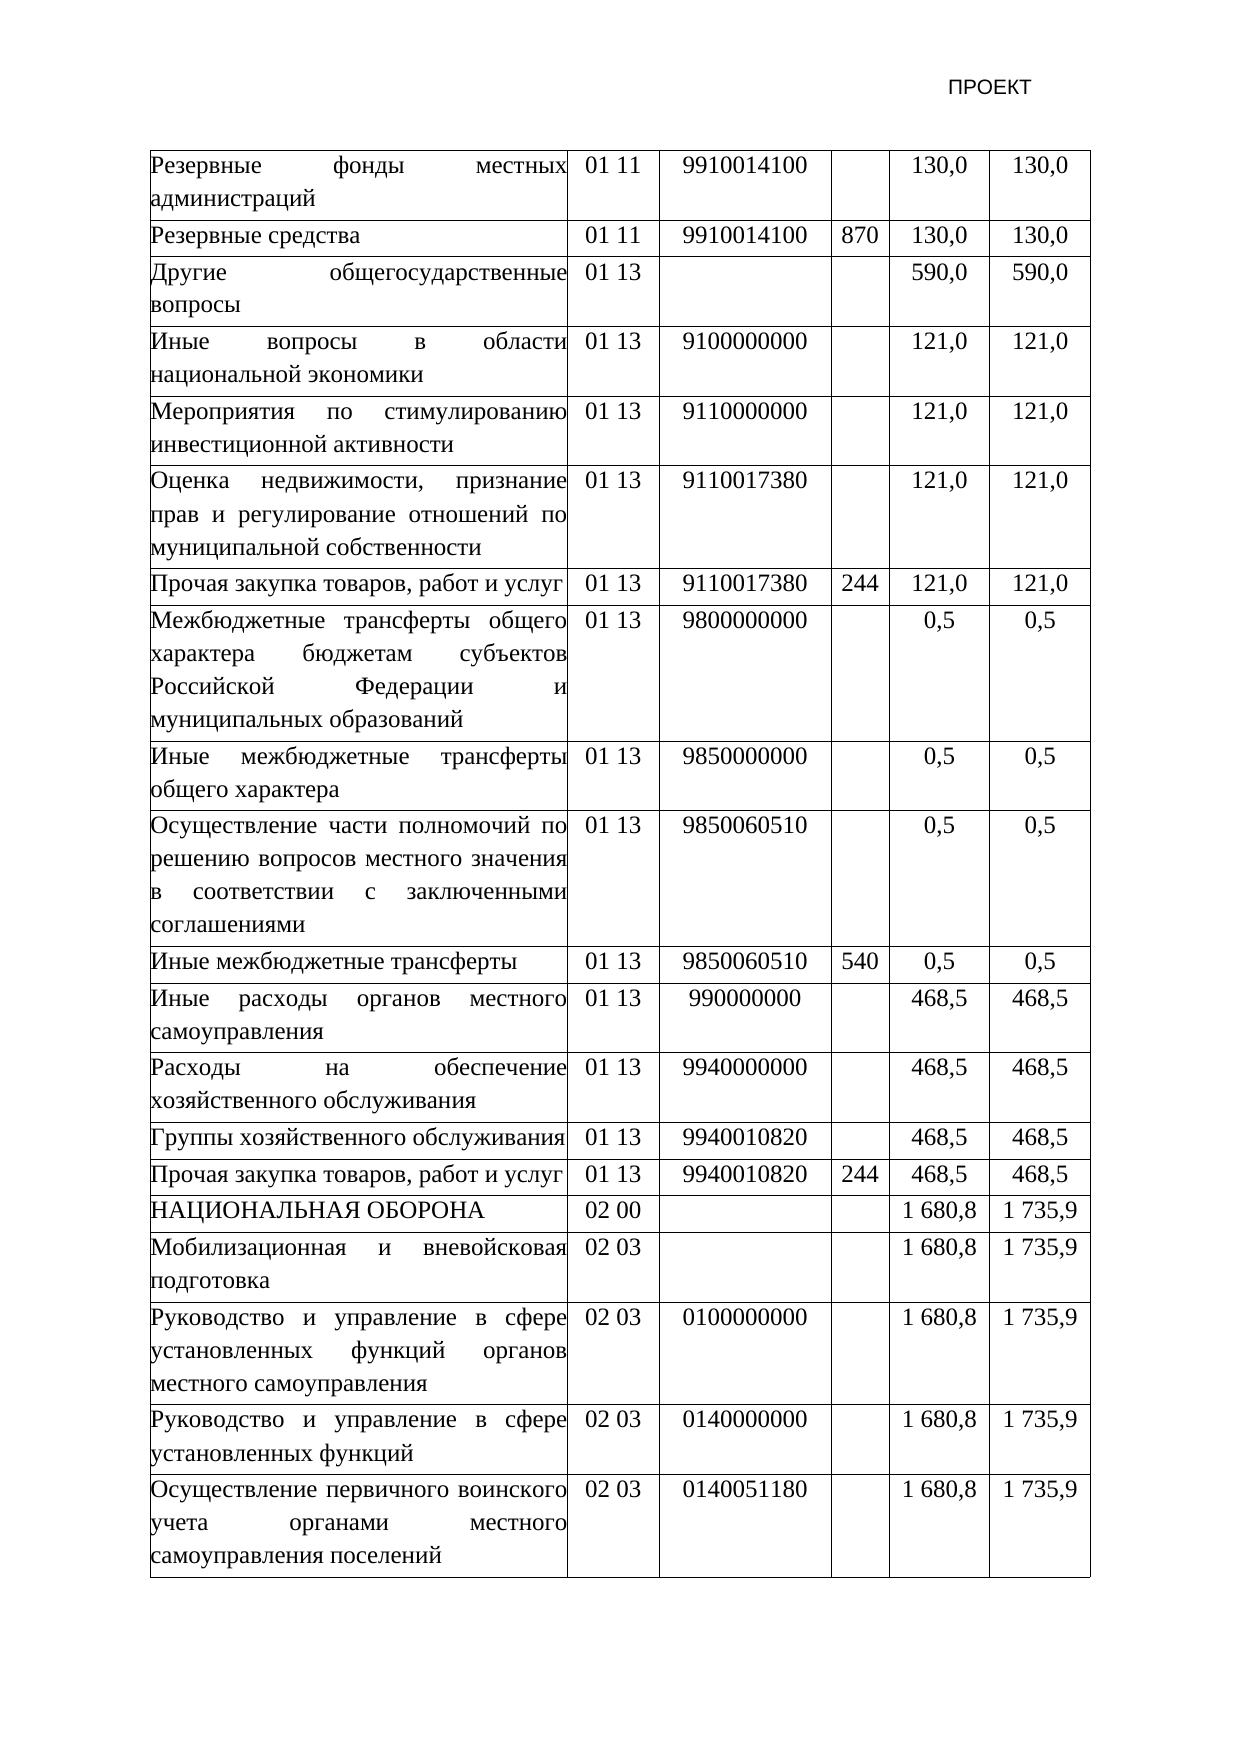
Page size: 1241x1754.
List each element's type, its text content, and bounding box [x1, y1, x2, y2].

table_cell Иные межбюджетные трансферты общего характера [151, 742, 567, 810]
table_cell 1 680,8 [890, 1303, 989, 1404]
table_cell Иные межбюджетные трансферты [151, 947, 567, 983]
table_cell [660, 1233, 831, 1302]
table_cell 130,0 [990, 221, 1090, 256]
table_cell 02 03 [568, 1233, 659, 1302]
table_cell 590,0 [890, 257, 989, 326]
table_cell 590,0 [990, 257, 1090, 326]
table_cell 0140051180 [660, 1475, 831, 1577]
table_cell 9850000000 [660, 742, 831, 810]
table_cell [832, 1233, 889, 1302]
table_cell 0,5 [890, 811, 989, 946]
table_cell 01 13 [568, 569, 659, 605]
table_cell 0100000000 [660, 1303, 831, 1404]
table_cell 0,5 [890, 606, 989, 741]
table_cell Прочая закупка товаров, работ и услуг [151, 1160, 567, 1195]
table_cell [832, 151, 889, 220]
table_cell 1 735,9 [990, 1233, 1090, 1302]
table_cell [832, 1123, 889, 1159]
table_cell 540 [832, 947, 889, 983]
table_cell 9110000000 [660, 397, 831, 465]
table_cell Осуществление части полномочий по решению вопросов местного значения в соответствии с заключенными соглашениями [151, 811, 567, 946]
table_cell 01 13 [568, 466, 659, 568]
table_cell [832, 811, 889, 946]
table_cell 468,5 [990, 1053, 1090, 1122]
table_cell [832, 1405, 889, 1474]
table_cell [660, 1196, 831, 1232]
table_cell Мероприятия по стимулированию инвестиционной активности [151, 397, 567, 465]
table_cell 0,5 [890, 947, 989, 983]
table_cell [832, 1303, 889, 1404]
table_cell [832, 466, 889, 568]
table_cell 01 13 [568, 984, 659, 1052]
table_cell Расходы на обеспечение хозяйственного обслуживания [151, 1053, 567, 1122]
table_cell 130,0 [990, 151, 1090, 220]
table_cell 244 [832, 1160, 889, 1195]
table_cell 130,0 [890, 221, 989, 256]
table_cell Резервные фонды местных администраций [151, 151, 567, 220]
table_cell 9910014100 [660, 151, 831, 220]
table_cell 121,0 [990, 569, 1090, 605]
table_cell 01 13 [568, 397, 659, 465]
table_cell 1 735,9 [990, 1196, 1090, 1232]
table_cell 468,5 [990, 1160, 1090, 1195]
table_cell Межбюджетные трансферты общего характера бюджетам субъектов Российской Федерации и муниципальных образований [151, 606, 567, 741]
table_cell 1 735,9 [990, 1475, 1090, 1577]
table_cell Иные расходы органов местного самоуправления [151, 984, 567, 1052]
table_cell 01 11 [568, 151, 659, 220]
table_cell 1 735,9 [990, 1405, 1090, 1474]
table_cell 990000000 [660, 984, 831, 1052]
table_cell [832, 397, 889, 465]
table_cell [832, 327, 889, 396]
table_cell 1 680,8 [890, 1475, 989, 1577]
table_cell 468,5 [990, 1123, 1090, 1159]
table_cell 9940010820 [660, 1160, 831, 1195]
table_cell 468,5 [890, 1123, 989, 1159]
table_cell 0,5 [990, 811, 1090, 946]
table_cell 130,0 [890, 151, 989, 220]
table_cell 9940000000 [660, 1053, 831, 1122]
table_cell 01 13 [568, 606, 659, 741]
table_cell Прочая закупка товаров, работ и услуг [151, 569, 567, 605]
table_cell 121,0 [890, 466, 989, 568]
table_cell 0,5 [990, 742, 1090, 810]
table_cell 0,5 [990, 606, 1090, 741]
table_cell 244 [832, 569, 889, 605]
table_cell 9100000000 [660, 327, 831, 396]
table_cell 01 11 [568, 221, 659, 256]
table_cell 02 03 [568, 1303, 659, 1404]
table_cell 121,0 [990, 397, 1090, 465]
table_cell 01 13 [568, 742, 659, 810]
table_cell 01 13 [568, 257, 659, 326]
table_cell 468,5 [990, 984, 1090, 1052]
table_cell 9940010820 [660, 1123, 831, 1159]
table_cell Иные вопросы в области национальной экономики [151, 327, 567, 396]
table_cell 121,0 [990, 466, 1090, 568]
table_cell Осуществление первичного воинского учета органами местного самоуправления поселений [151, 1475, 567, 1577]
table_cell 121,0 [890, 397, 989, 465]
table_cell 1 680,8 [890, 1405, 989, 1474]
table_cell 02 03 [568, 1405, 659, 1474]
table_cell 0,5 [990, 947, 1090, 983]
table_cell 01 13 [568, 947, 659, 983]
table_cell 121,0 [890, 569, 989, 605]
table_cell 9800000000 [660, 606, 831, 741]
table_cell Группы хозяйственного обслуживания [151, 1123, 567, 1159]
table_cell Руководство и управление в сфере установленных функций [151, 1405, 567, 1474]
table_cell 9110017380 [660, 466, 831, 568]
table_cell 468,5 [890, 1053, 989, 1122]
table_cell 121,0 [990, 327, 1090, 396]
table_cell [832, 984, 889, 1052]
table_cell 02 03 [568, 1475, 659, 1577]
table_cell [832, 1196, 889, 1232]
table_cell 9110017380 [660, 569, 831, 605]
table_cell 0140000000 [660, 1405, 831, 1474]
table_cell 9910014100 [660, 221, 831, 256]
table_cell 02 00 [568, 1196, 659, 1232]
table_cell Оценка недвижимости, признание прав и регулирование отношений по муниципальной собственности [151, 466, 567, 568]
table_cell 0,5 [890, 742, 989, 810]
table_cell 468,5 [890, 984, 989, 1052]
table_cell Мобилизационная и вневойсковая подготовка [151, 1233, 567, 1302]
table_cell 01 13 [568, 811, 659, 946]
table_cell НАЦИОНАЛЬНАЯ ОБОРОНА [151, 1196, 567, 1232]
table_cell 9850060510 [660, 811, 831, 946]
table_cell 870 [832, 221, 889, 256]
table_cell 01 13 [568, 1123, 659, 1159]
table_cell 121,0 [890, 327, 989, 396]
table_cell [660, 257, 831, 326]
table_cell 01 13 [568, 327, 659, 396]
table_cell [832, 742, 889, 810]
table_cell 1 735,9 [990, 1303, 1090, 1404]
table_cell [832, 606, 889, 741]
table_cell Другие общегосударственные вопросы [151, 257, 567, 326]
table_cell 9850060510 [660, 947, 831, 983]
table_cell [832, 1053, 889, 1122]
table_cell 1 680,8 [890, 1196, 989, 1232]
table_cell Руководство и управление в сфере установленных функций органов местного самоуправления [151, 1303, 567, 1404]
table_cell 468,5 [890, 1160, 989, 1195]
table_cell 01 13 [568, 1160, 659, 1195]
table_cell 01 13 [568, 1053, 659, 1122]
table_cell [832, 257, 889, 326]
table_cell Резервные средства [151, 221, 567, 256]
table_cell [832, 1475, 889, 1577]
table_cell 1 680,8 [890, 1233, 989, 1302]
